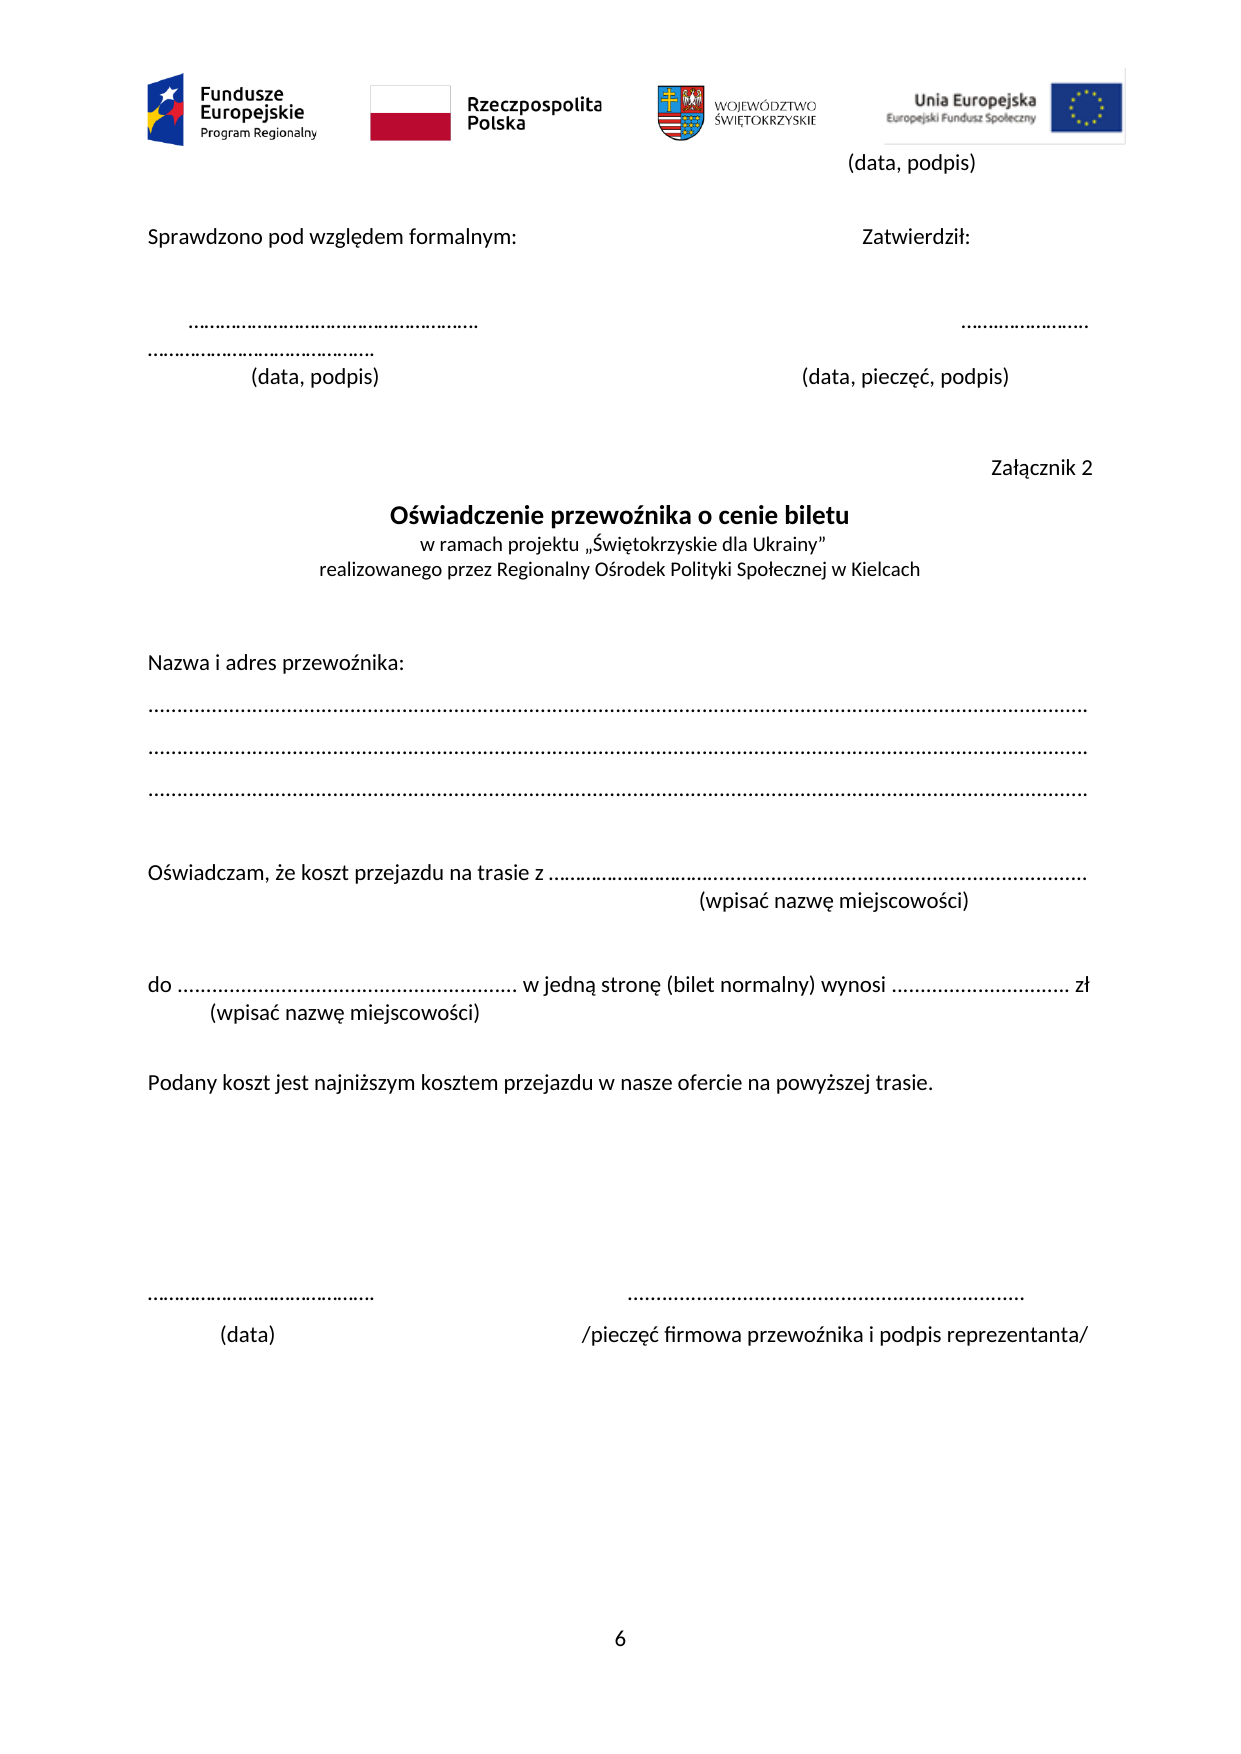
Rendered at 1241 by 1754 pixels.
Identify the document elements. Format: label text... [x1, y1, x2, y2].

text (wpisać nazwę miejscowości) [148, 886, 1093, 914]
text (wpisać nazwę miejscowości) [148, 998, 1093, 1026]
text do ........................................................... w jedną stronę (bilet normalny) wynosi ............................... zł [148, 970, 1093, 998]
text ………………………………………………. …….……………..……………………………………. [148, 306, 1093, 362]
text (data, podpis) (data, pieczęć, podpis) [148, 362, 1093, 390]
picture [147, 73, 317, 146]
text (data, podpis) [738, 148, 1093, 176]
text Podany koszt jest najniższym kosztem przejazdu w nasze ofercie na powyższej trasie. [148, 1068, 1093, 1096]
text Sprawdzono pod względem formalnym: Zatwierdził: [148, 222, 1093, 250]
text Oświadczam, że koszt przejazdu na trasie z ………………………….................................................................. [148, 858, 1093, 886]
text Nazwa i adres przewoźnika: [148, 648, 1093, 676]
text realizowanego przez Regionalny Ośrodek Polityki Społecznej w Kielcach [148, 557, 1093, 582]
text (data) /pieczęć firmowa przewoźnika i podpis reprezentanta/ [148, 1320, 1093, 1348]
text Oświadczenie przewoźnika o cenie biletu [148, 498, 1093, 531]
picture [657, 75, 816, 147]
text ......................................................................................................................................................................................................................................................................................................................................................................................................................................................................................................... [148, 690, 1093, 802]
picture [884, 68, 1127, 146]
text ……………………………………. ..................................................................... [148, 1278, 1093, 1306]
picture [370, 75, 602, 147]
text w ramach projektu „Świętokrzyskie dla Ukrainy” [148, 531, 1093, 557]
text Załącznik 2 [223, 453, 1093, 481]
